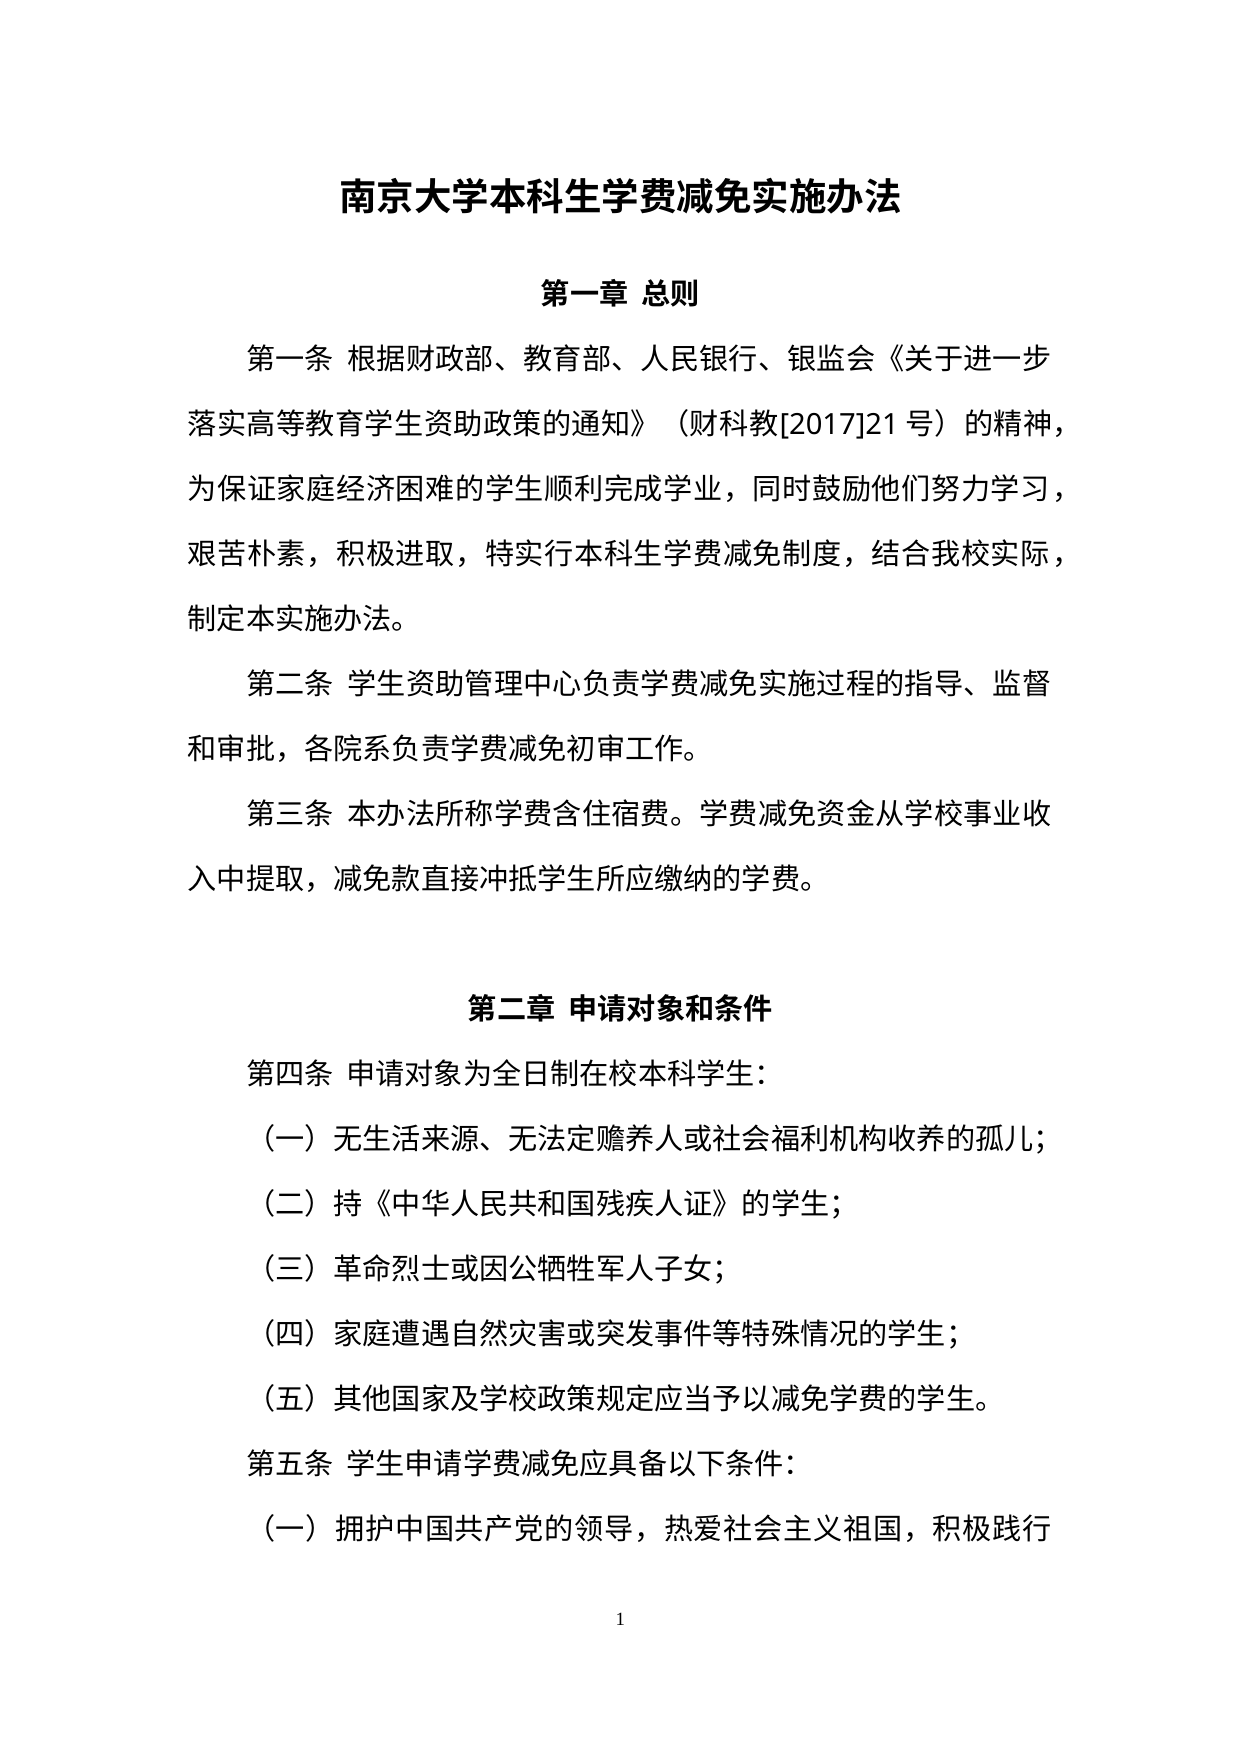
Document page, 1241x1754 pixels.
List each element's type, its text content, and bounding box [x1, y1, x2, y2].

text （三）革命烈士或因公牺牲军人子女； [187, 1234, 1053, 1299]
text 第四条 申请对象为全日制在校本科学生： [187, 1039, 1053, 1104]
text 南京大学本科生学费减免实施办法 [187, 162, 1053, 227]
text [187, 1494, 1053, 1559]
text 第二条 学生资助管理中心负责学费减免实施过程的指导、监督和审批，各院系负责学费减免初审工作。 [187, 649, 1053, 779]
text 第一章 总则 [187, 259, 1053, 324]
text 第五条 学生申请学费减免应具备以下条件： [187, 1429, 1053, 1494]
text 第三条 本办法所称学费含住宿费。学费减免资金从学校事业收入中提取，减免款直接冲抵学生所应缴纳的学费。 [187, 779, 1053, 909]
text （五）其他国家及学校政策规定应当予以减免学费的学生。 [187, 1364, 1053, 1429]
text 第一条 根据财政部、教育部、人民银行、银监会《关于进一步落实高等教育学生资助政策的通知》（财科教[2017]21号）的精神，为保证家庭经济困难的学生顺利完成学业，同时鼓励他们努力学习，艰苦朴素，积极进取，特实行本科生学费减免制度，结合我校实际，制定本实施办法。 [187, 324, 1053, 649]
text （二）持《中华人民共和国残疾人证》的学生； [187, 1169, 1053, 1234]
text （一）无生活来源、无法定赡养人或社会福利机构收养的孤儿； [187, 1104, 1053, 1169]
text （四）家庭遭遇自然灾害或突发事件等特殊情况的学生； [187, 1299, 1053, 1364]
text 第二章 申请对象和条件 [187, 974, 1053, 1039]
